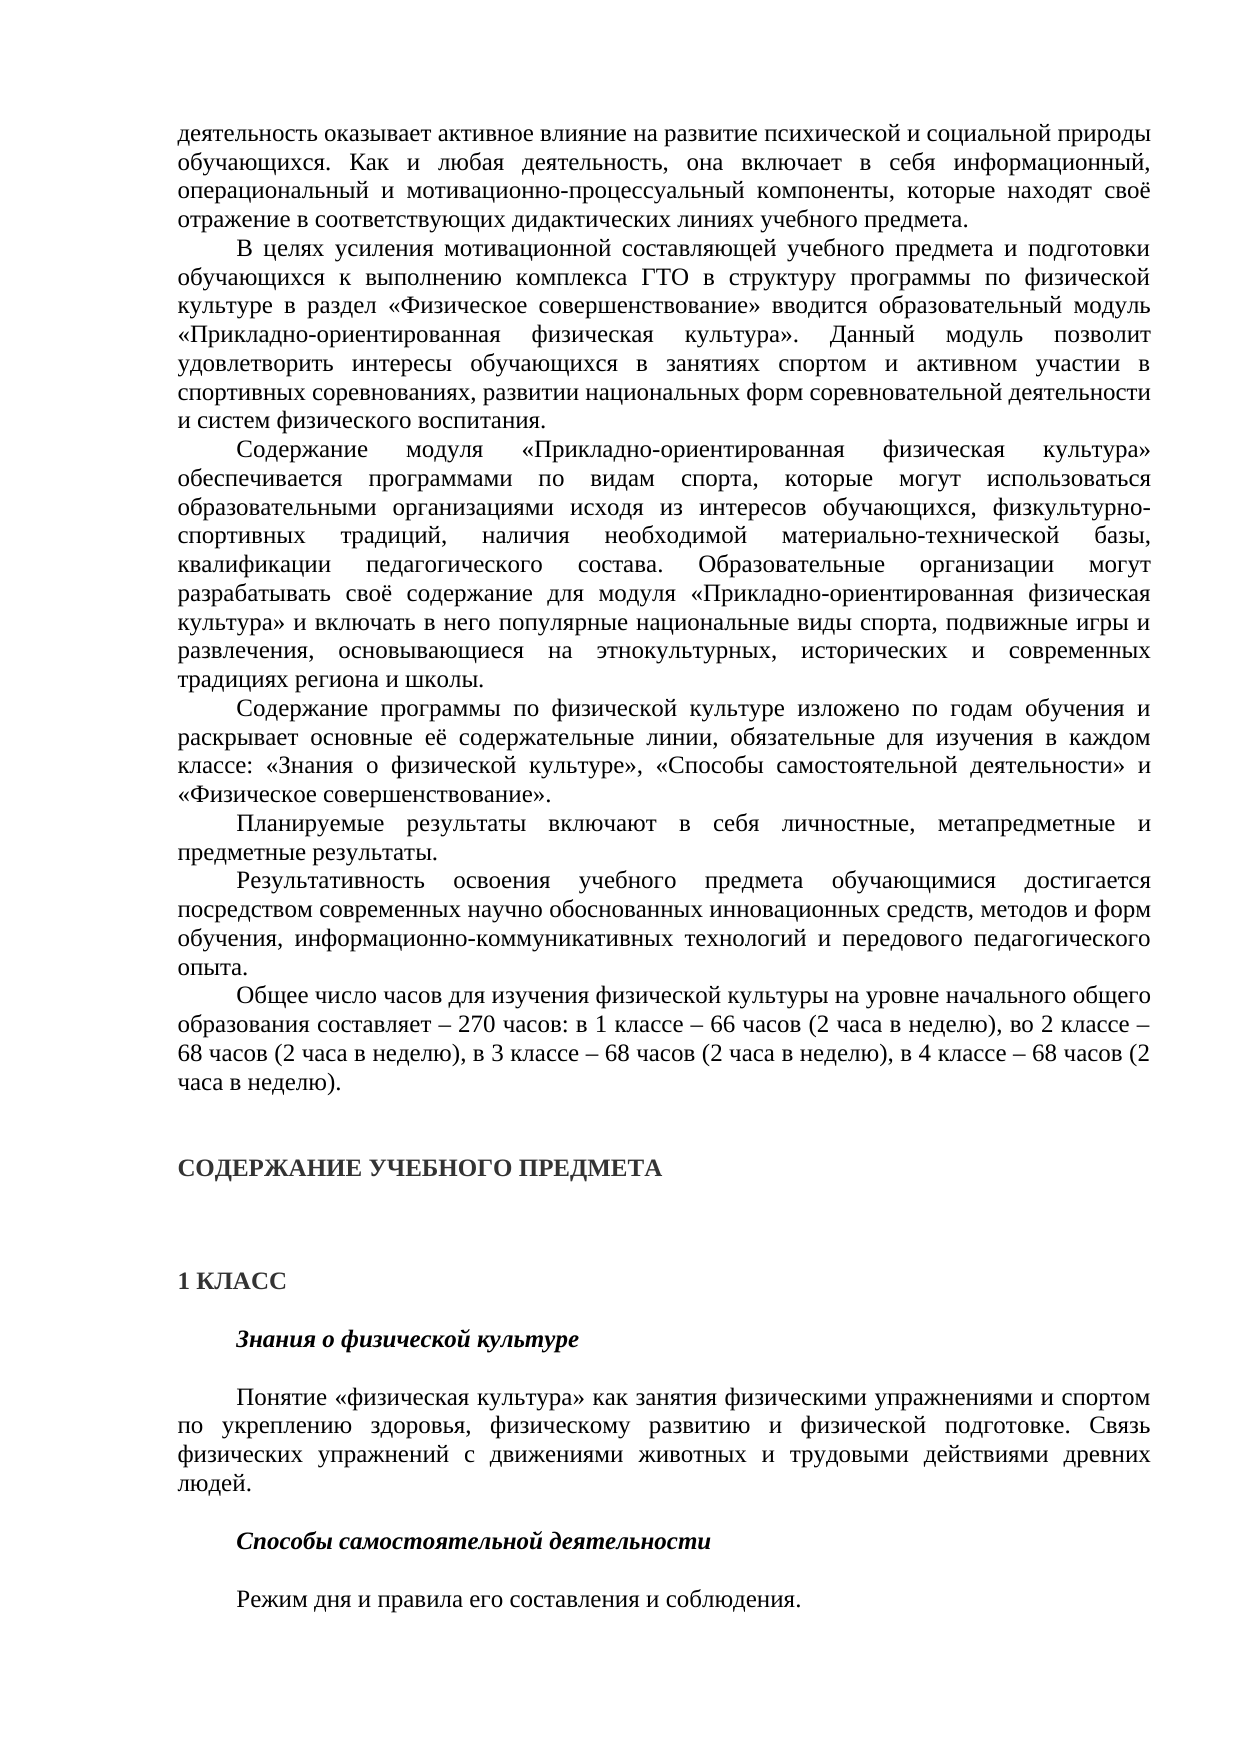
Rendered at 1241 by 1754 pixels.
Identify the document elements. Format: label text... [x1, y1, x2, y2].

text Понятие «физическая культура» как занятия физическими упражнениями и спортом по укреплению здоровья, физическому развитию и физической подготовке. Связь физических упражнений с движениями животных и трудовыми действиями древних людей. [177, 1382, 1152, 1497]
text Содержание программы по физической культуре изложено по годам обучения и раскрывает основные её содержательные линии, обязательные для изучения в каждом классе: «Знания о физической культуре», «Способы самостоятельной деятельности» и «Физическое совершенствование». [177, 693, 1152, 808]
text Способы самостоятельной деятельности [177, 1526, 1152, 1554]
text СОДЕРЖАНИЕ УЧЕБНОГО ПРЕДМЕТА [177, 1153, 1152, 1182]
text ‌Общее число часов для изучения физической культуры на уровне начального общего образования составляет – 270 часов: в 1 классе – 66 часов (2 часа в неделю), во 2 классе – 68 часов (2 часа в неделю), в 3 классе – 68 часов (2 часа в неделю), в 4 классе – 68 часов (2 часа в неделю).‌‌ [177, 981, 1152, 1096]
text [177, 118, 1152, 233]
text 1 КЛАСС [177, 1266, 1152, 1294]
text Планируемые результаты включают в себя личностные, метапредметные и предметные результаты. [177, 808, 1152, 866]
text Результативность освоения учебного предмета обучающимися достигается посредством современных научно обоснованных инновационных средств, методов и форм обучения, информационно-коммуникативных технологий и передового педагогического опыта. [177, 866, 1152, 981]
text Знания о физической культуре [177, 1324, 1152, 1352]
text В целях усиления мотивационной составляющей учебного предмета и подготовки обучающихся к выполнению комплекса ГТО в структуру программы по физической культуре в раздел «Физическое совершенствование» вводится образовательный модуль «Прикладно-ориентированная физическая культура». Данный модуль позволит удовлетворить интересы обучающихся в занятиях спортом и активном участии в спортивных соревнованиях, развитии национальных форм соревновательной деятельности и систем физического воспитания. [177, 233, 1152, 434]
text Содержание модуля «Прикладно-ориентированная физическая культура» обеспечивается программами по видам спорта, которые могут использоваться образовательными организациями исходя из интересов обучающихся, физкультурно-спортивных традиций, наличия необходимой материально-технической базы, квалификации педагогического состава. Образовательные организации могут разрабатывать своё содержание для модуля «Прикладно-ориентированная физическая культура» и включать в него популярные национальные виды спорта, подвижные игры и развлечения, основывающиеся на этнокультурных, исторических и современных традициях региона и школы. [177, 434, 1152, 693]
text Режим дня и правила его составления и соблюдения. [177, 1584, 1152, 1612]
